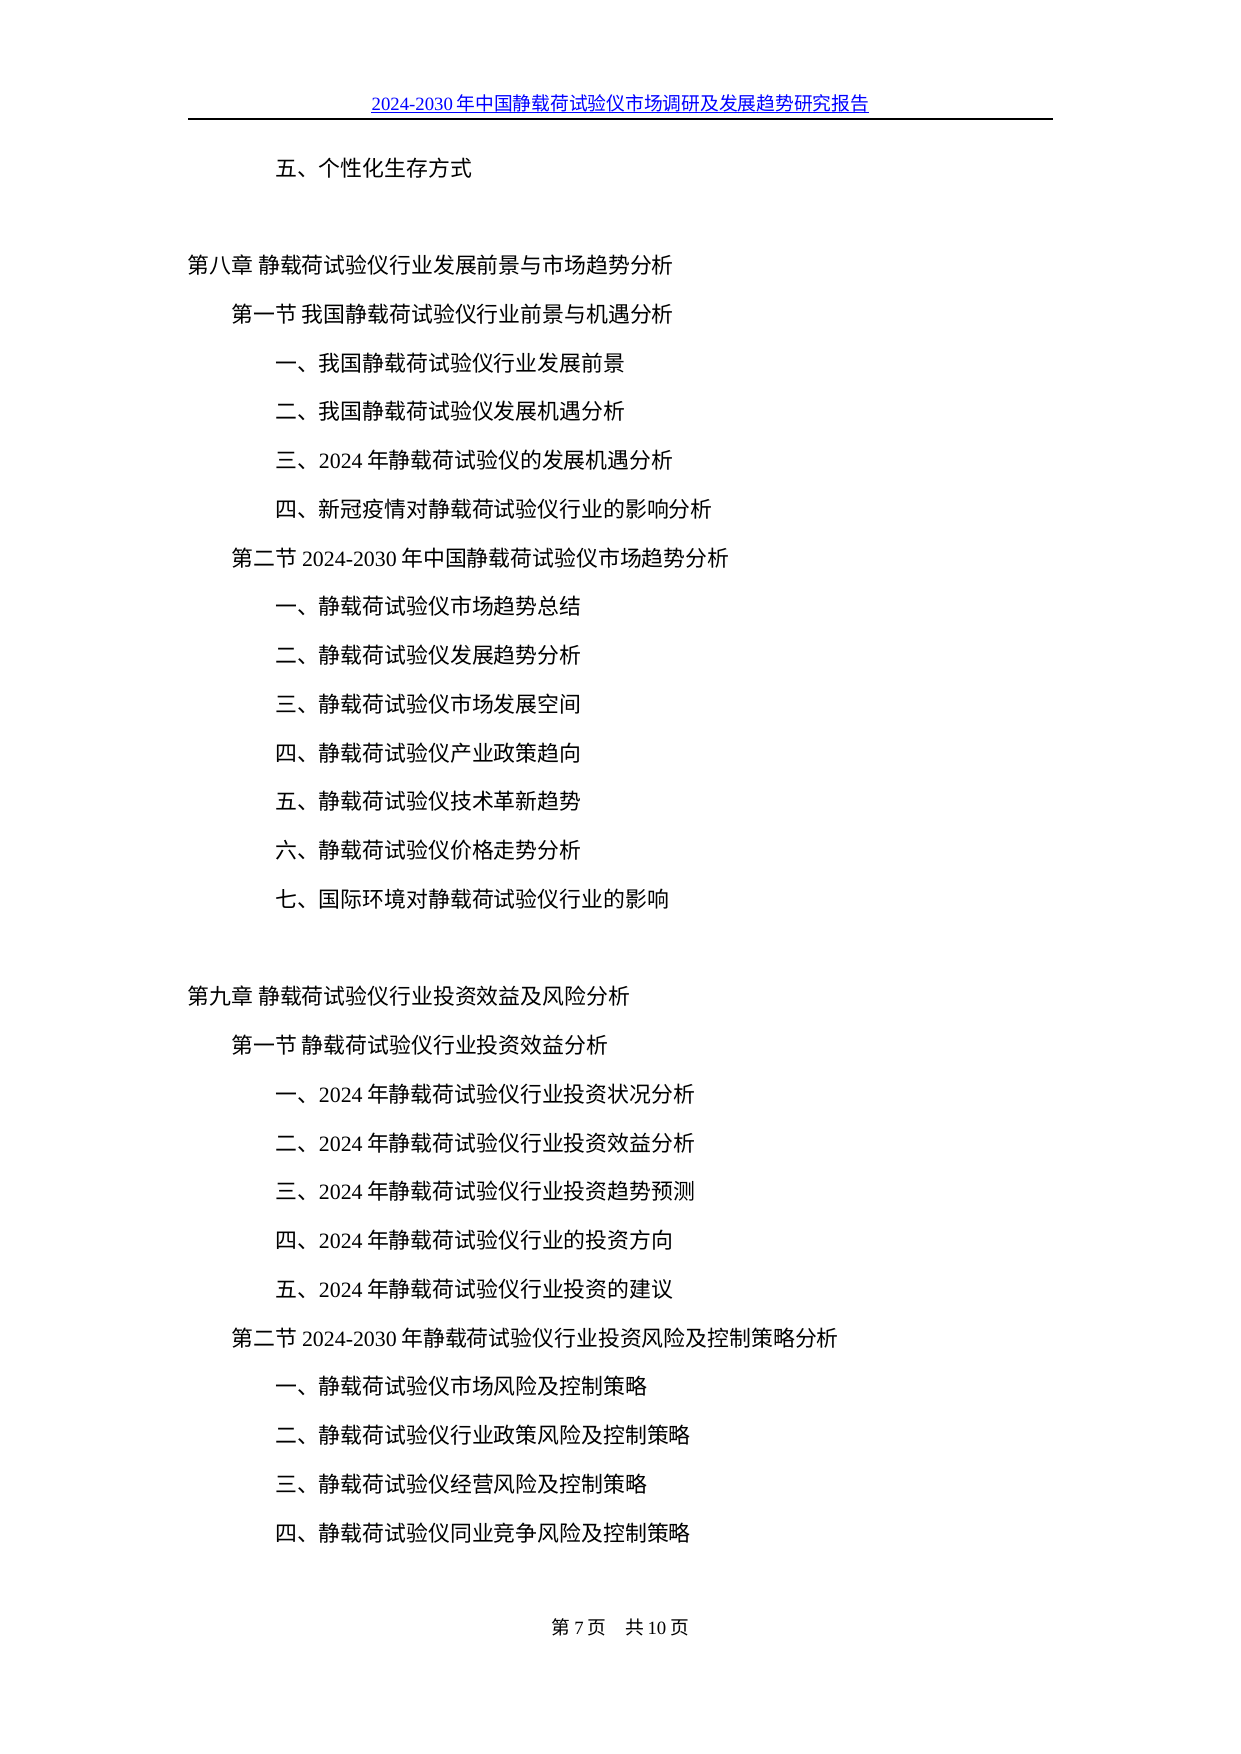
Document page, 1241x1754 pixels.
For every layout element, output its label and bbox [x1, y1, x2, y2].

text [187, 150, 1053, 1548]
